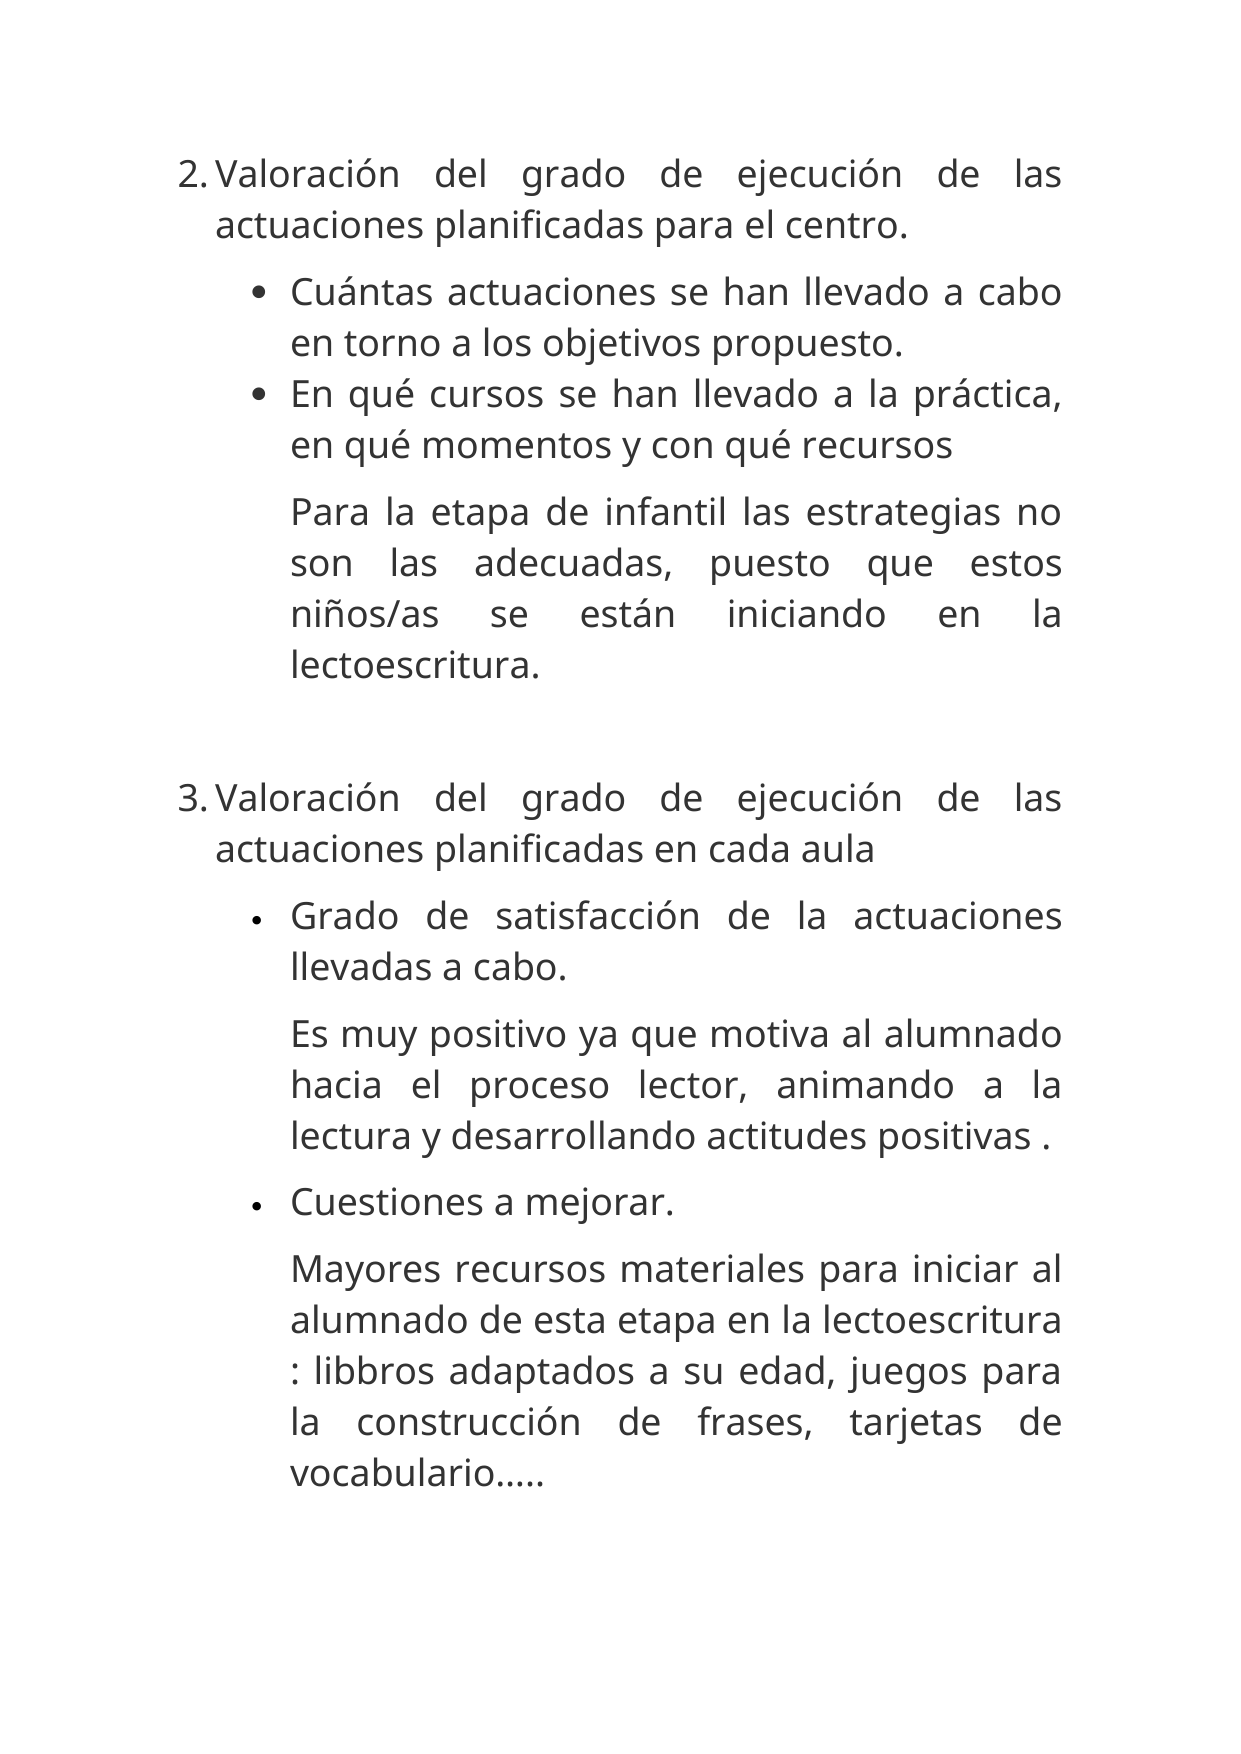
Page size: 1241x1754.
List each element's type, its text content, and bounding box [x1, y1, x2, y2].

list En qué cursos se han llevado a la práctica, en qué momentos y con qué recursos [252, 367, 1063, 469]
text Es muy positivo ya que motiva al alumnado hacia el proceso lector, animando a la lectura y desarrollando actitudes positivas . [290, 1007, 1063, 1160]
list Cuántas actuaciones se han llevado a cabo en torno a los objetivos propuesto. [252, 265, 1063, 367]
list Grado de satisfacción de la actuaciones llevadas a cabo. [252, 889, 1063, 991]
text Para la etapa de infantil las estrategias no son las adecuadas, puesto que estos niños/as se están iniciando en la lectoescritura. [290, 485, 1063, 689]
list Cuestiones a mejorar. [252, 1176, 1063, 1227]
list Valoración del grado de ejecución de las actuaciones planificadas para el centro. [177, 148, 1063, 250]
list Valoración del grado de ejecución de las actuaciones planificadas en cada aula [177, 772, 1063, 874]
text Mayores recursos materiales para iniciar al alumnado de esta etapa en la lectoescritura : libbros adaptados a su edad, juegos para la construcción de frases, tarjetas de vocabulario….. [290, 1242, 1063, 1498]
